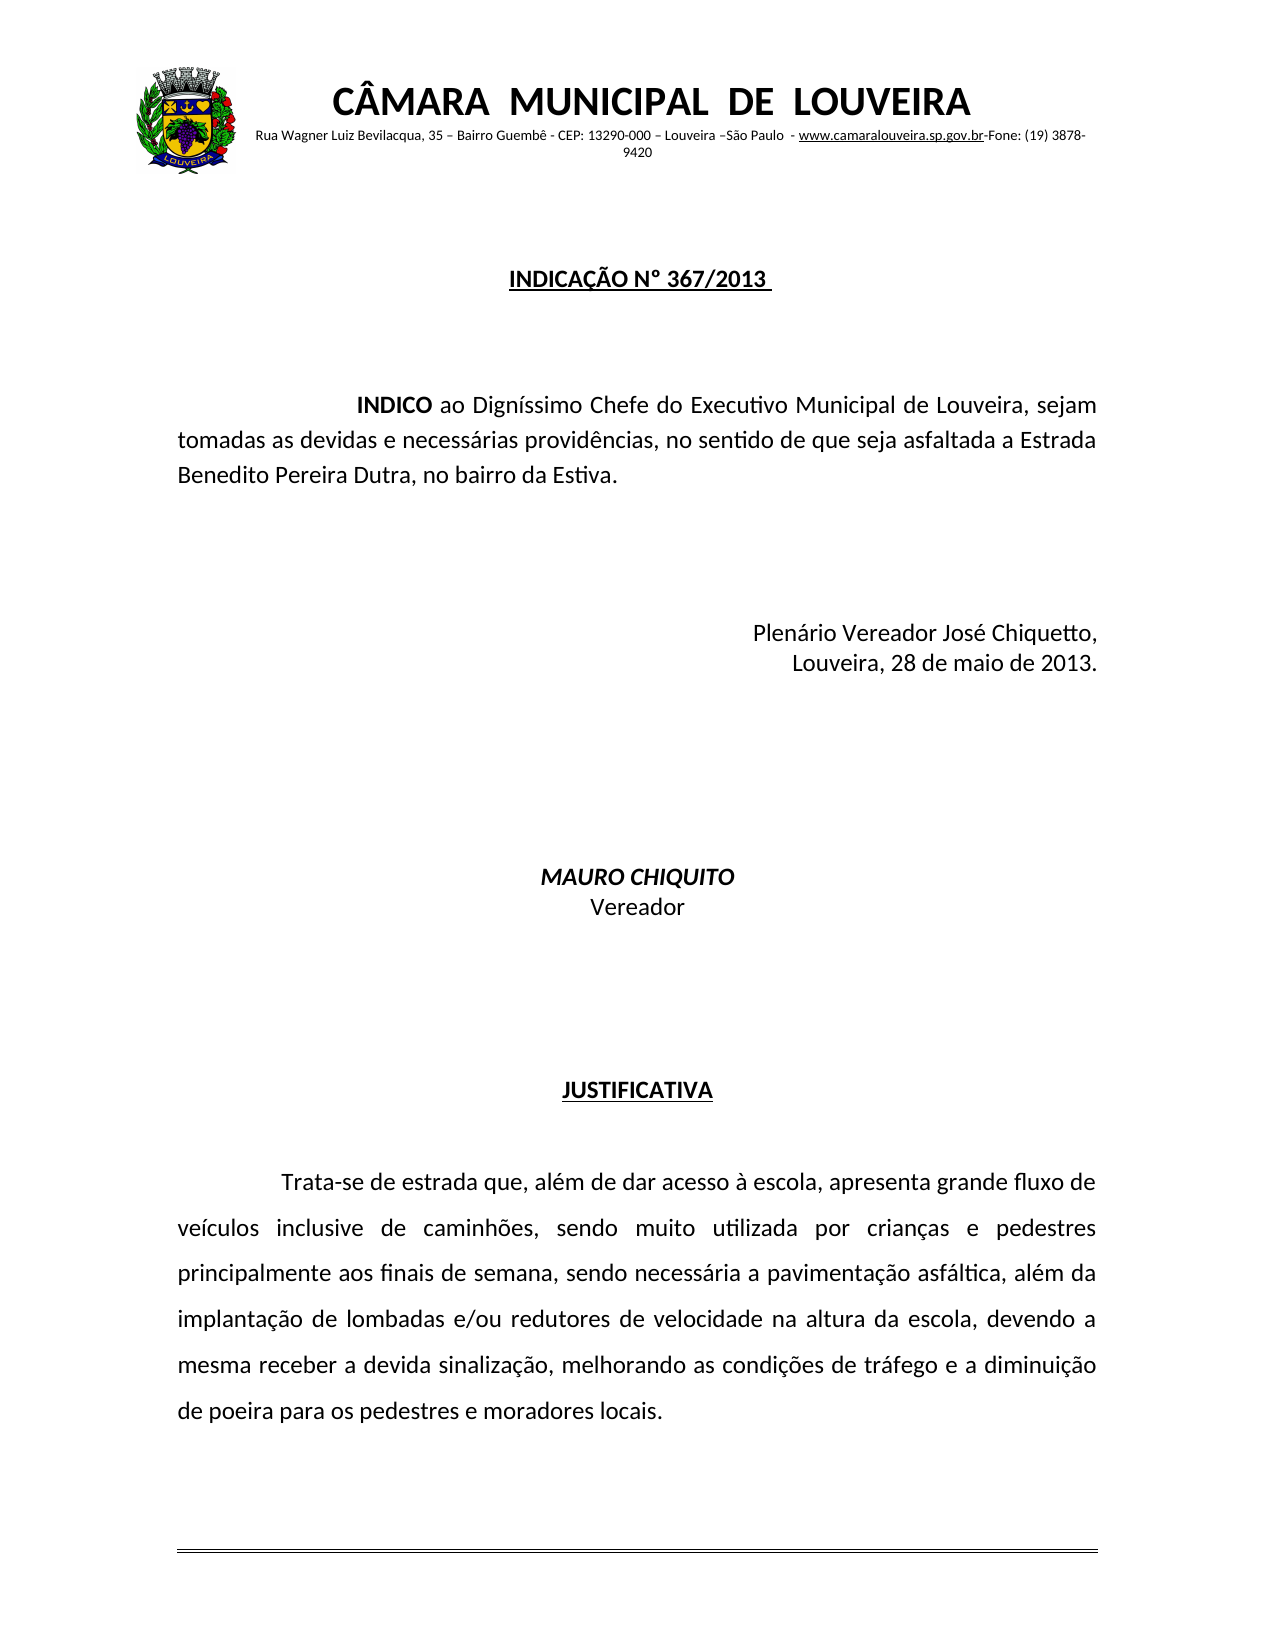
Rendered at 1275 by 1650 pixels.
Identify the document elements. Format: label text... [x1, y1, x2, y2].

text MAURO CHIQUITO [177, 858, 1098, 889]
text JUSTIFICATIVA [177, 1065, 1098, 1096]
text Louveira, 28 de maio de 2013. [177, 644, 1098, 675]
text Trata-se de estrada que, além de dar acesso à escola, apresenta grande fluxo de veículos inclusive de caminhões, sendo muito utilizada por crianças e pedestres principalmente aos finais de semana, sendo necessária a pavimentação asfáltica, além da implantação de lombadas e/ou redutores de velocidade na altura da escola, devendo a mesma receber a devida sinalização, melhorando as condições de tráfego e a diminuição de poeira para os pedestres e moradores locais. [177, 1157, 1098, 1416]
text Vereador [177, 889, 1098, 919]
text Plenário Vereador José Chiquetto, [177, 614, 1098, 644]
text INDICO ao Digníssimo Chefe do Executivo Municipal de Louveira, sejam tomadas as devidas e necessárias providências, no sentido de que seja asfaltada a Estrada Benedito Pereira Dutra, no bairro da Estiva. [177, 393, 1098, 494]
text INDICAÇÃO Nº 367/2013 [177, 267, 1098, 297]
picture [136, 71, 237, 178]
